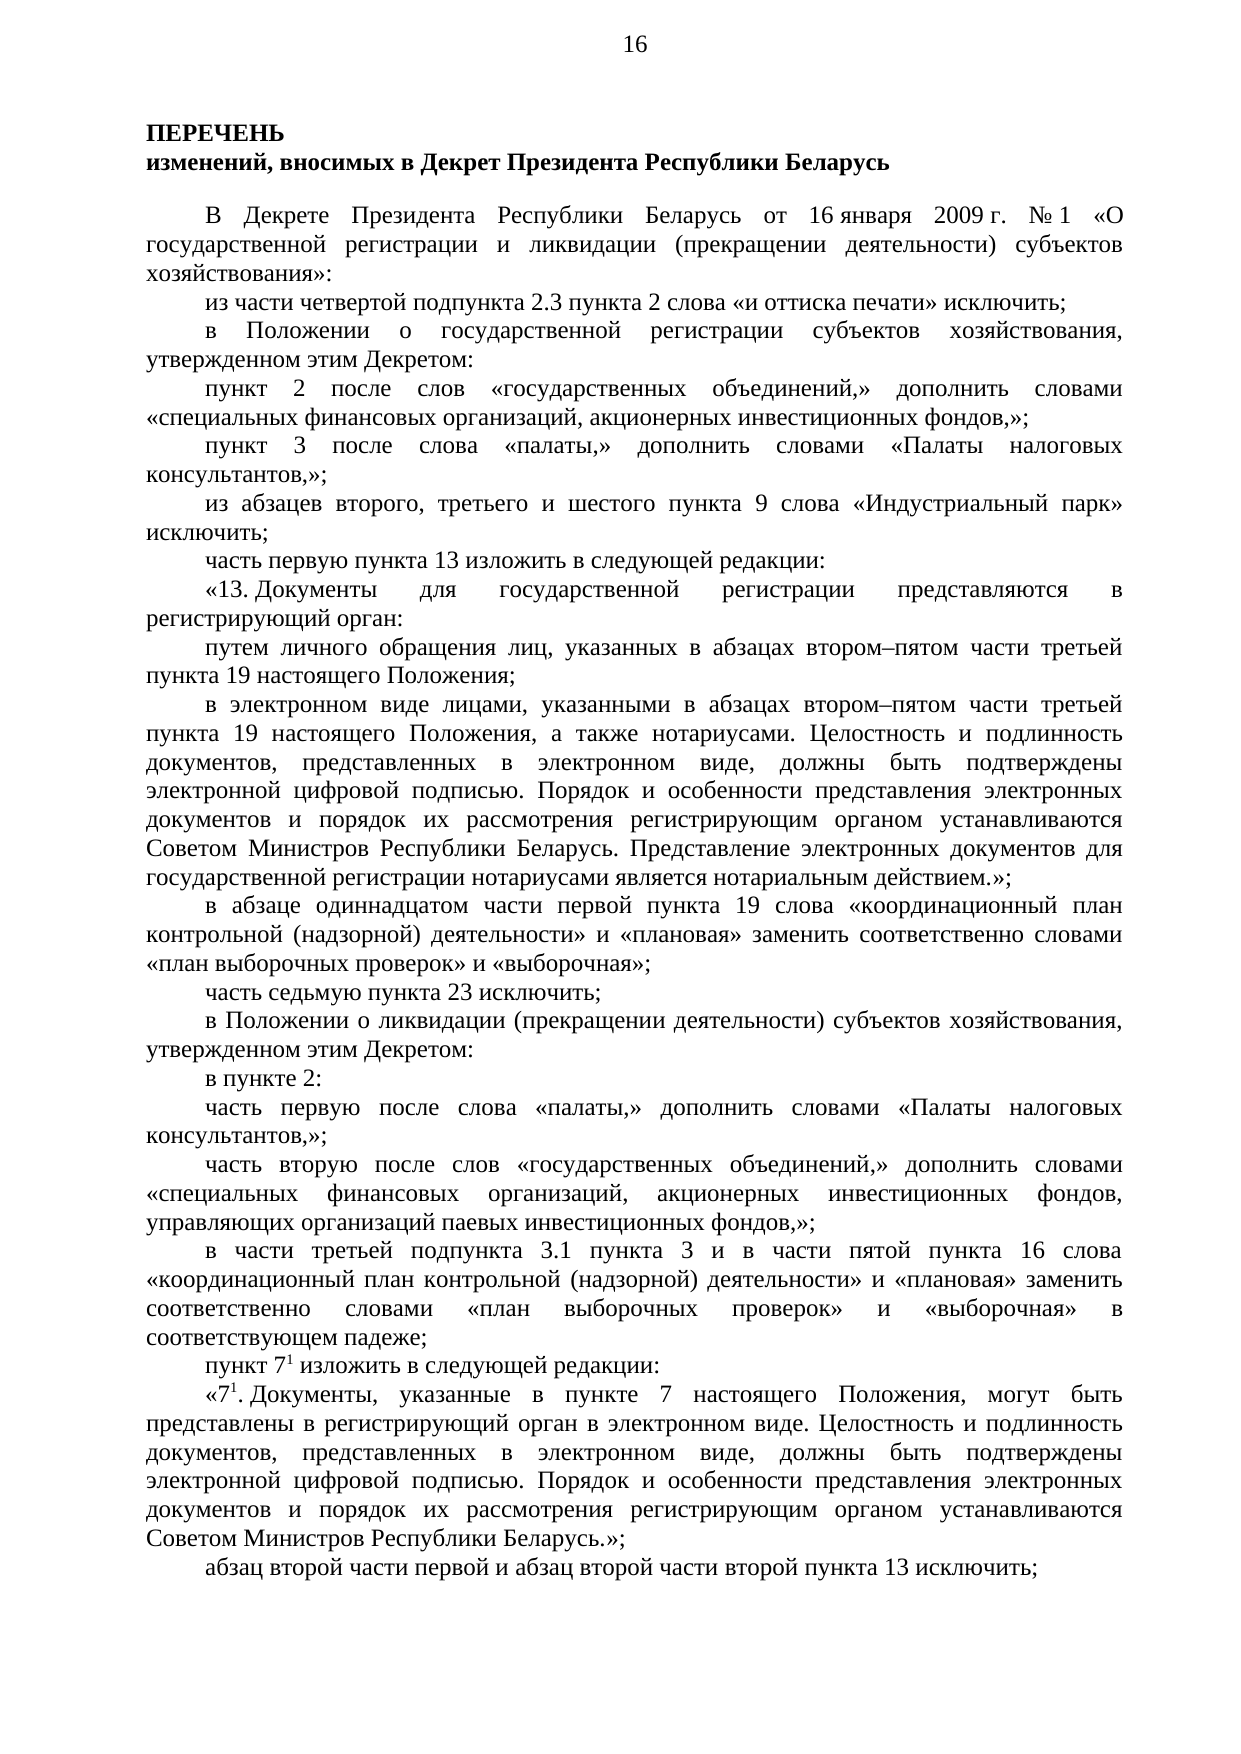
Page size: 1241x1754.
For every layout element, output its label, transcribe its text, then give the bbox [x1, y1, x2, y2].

text из абзацев второго, третьего и шестого пункта 9 слова «Индустриальный парк» исключить; [146, 488, 1123, 546]
text часть первую пункта 13 изложить в следующей редакции: [146, 546, 1123, 574]
text из части четвертой подпункта 2.3 пункта 2 слова «и оттиска печати» исключить; [146, 287, 1123, 316]
text часть седьмую пункта 23 исключить; [146, 977, 1123, 1006]
text «71. Документы, указанные в пункте 7 настоящего Положения, могут быть представлены в регистрирующий орган в электронном виде. Целостность и подлинность документов, представленных в электронном виде, должны быть подтверждены электронной цифровой подписью. Порядок и особенности представления электронных документов и порядок их рассмотрения регистрирующим органом устанавливаются Советом Министров Республики Беларусь.»; [146, 1379, 1123, 1552]
text часть вторую после слов «государственных объединений,» дополнить словами «специальных финансовых организаций, акционерных инвестиционных фондов, управляющих организаций паевых инвестиционных фондов,»; [146, 1149, 1123, 1236]
title ПЕРЕЧЕНЬ изменений, вносимых в Декрет Президента Республики Беларусь [146, 118, 1123, 176]
text в пункте 2: [146, 1063, 1123, 1092]
text В Декрете Президента Республики Беларусь от 16 января 2009 г. № 1 «О государственной регистрации и ликвидации (прекращении деятельности) субъектов хозяйствования»: [146, 201, 1123, 287]
text в Положении о ликвидации (прекращении деятельности) субъектов хозяйствования, утвержденном этим Декретом: [146, 1006, 1123, 1063]
text в части третьей подпункта 3.1 пункта 3 и в части пятой пункта 16 слова «координационный план контрольной (надзорной) деятельности» и «плановая» заменить соответственно словами «план выборочных проверок» и «выборочная» в соответствующем падеже; [146, 1236, 1123, 1351]
text в Положении о государственной регистрации субъектов хозяйствования, утвержденном этим Декретом: [146, 316, 1123, 373]
text абзац второй части первой и абзац второй части второй пункта 13 исключить; [146, 1552, 1123, 1581]
text в электронном виде лицами, указанными в абзацах втором–пятом части третьей пункта 19 настоящего Положения, а также нотариусами. Целостность и подлинность документов, представленных в электронном виде, должны быть подтверждены электронной цифровой подписью. Порядок и особенности представления электронных документов и порядок их рассмотрения регистрирующим органом устанавливаются Советом Министров Республики Беларусь. Представление электронных документов для государственной регистрации нотариусами является нотариальным действием.»; [146, 689, 1123, 891]
text пункт 3 после слова «палаты,» дополнить словами «Палаты налоговых консультантов,»; [146, 431, 1123, 488]
text пункт 71 изложить в следующей редакции: [146, 1351, 1123, 1379]
text в абзаце одиннадцатом части первой пункта 19 слова «координационный план контрольной (надзорной) деятельности» и «плановая» заменить соответственно словами «план выборочных проверок» и «выборочная»; [146, 891, 1123, 977]
text часть первую после слова «палаты,» дополнить словами «Палаты налоговых консультантов,»; [146, 1092, 1123, 1149]
text путем личного обращения лиц, указанных в абзацах втором–пятом части третьей пункта 19 настоящего Положения; [146, 632, 1123, 689]
text пункт 2 после слов «государственных объединений,» дополнить словами «специальных финансовых организаций, акционерных инвестиционных фондов,»; [146, 373, 1123, 431]
text «13. Документы для государственной регистрации представляются в регистрирующий орган: [146, 574, 1123, 632]
